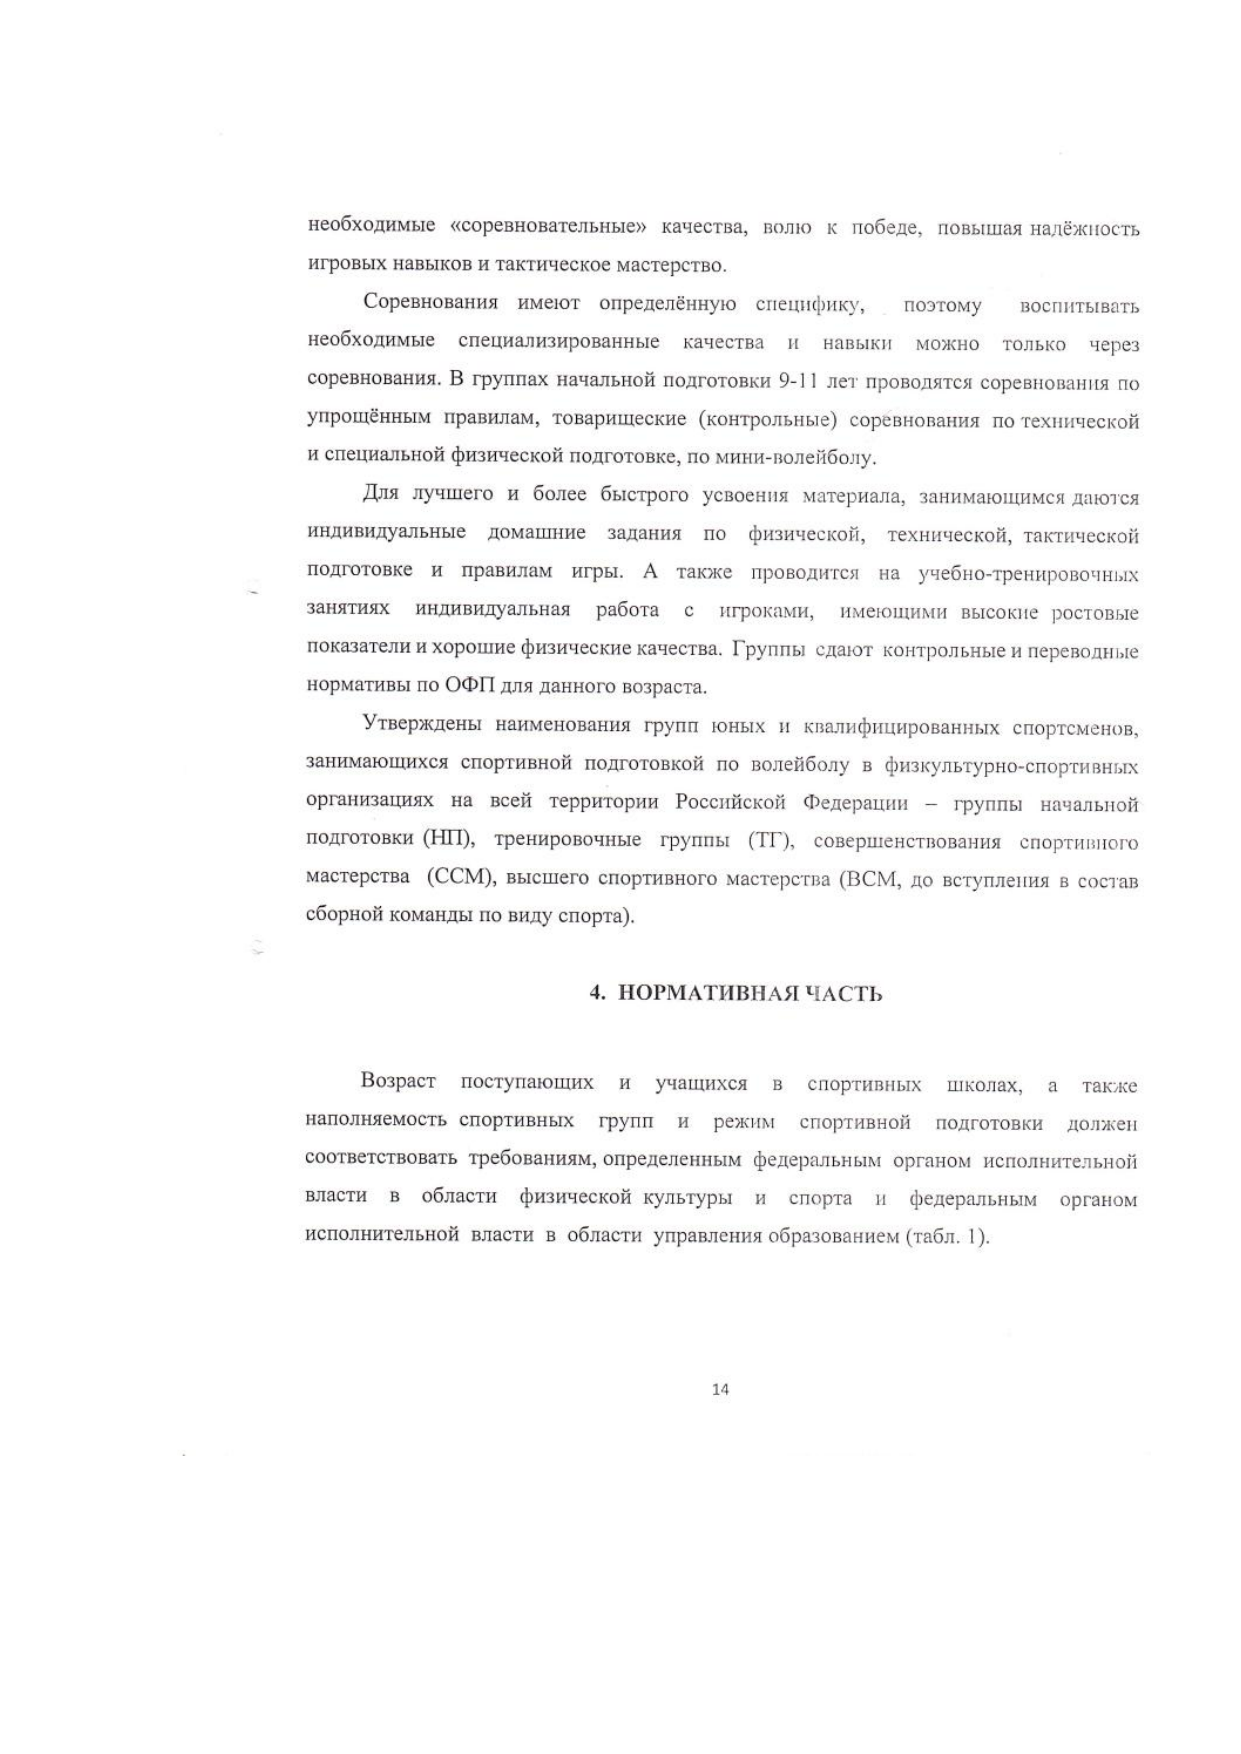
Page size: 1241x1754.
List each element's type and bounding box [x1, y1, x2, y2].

picture [177, 118, 1151, 1456]
